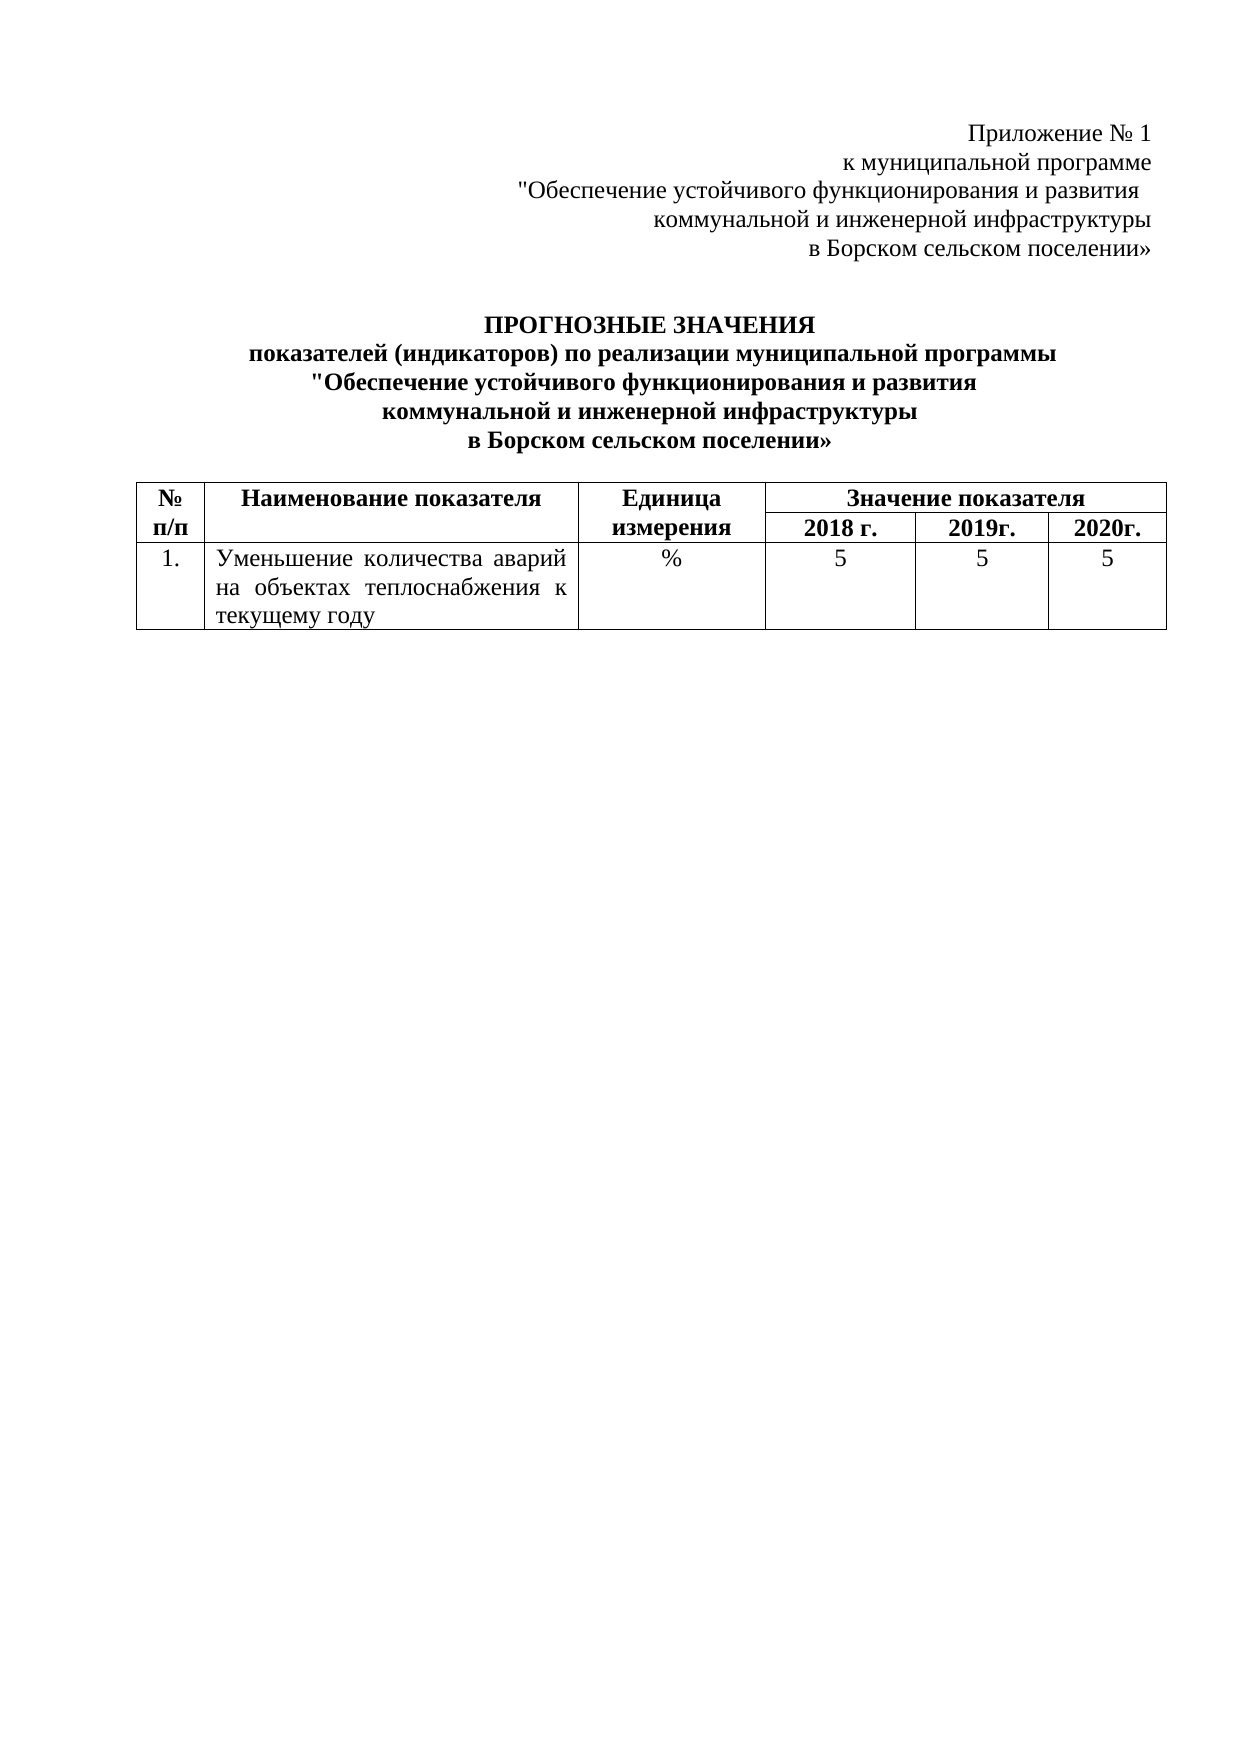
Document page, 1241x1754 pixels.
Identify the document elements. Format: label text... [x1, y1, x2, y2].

table_cell 5 [766, 543, 915, 629]
table_cell 2018 г. [766, 513, 915, 542]
table_header Единица измерения [579, 483, 765, 542]
text в Борском сельском поселении» [148, 425, 1152, 453]
table_cell Уменьшение количества аварий на объектах теплоснабжения к текущему году [205, 543, 578, 629]
table_header Значение показателя [766, 483, 1166, 512]
table_cell 5 [916, 543, 1048, 629]
text "Обеспечение устойчивого функционирования и развития коммунальной и инженерной инфраструктуры [148, 176, 1152, 233]
text к муниципальной программе [148, 147, 1152, 176]
table_header № п/п [137, 483, 204, 542]
text в Борском сельском поселении» [148, 233, 1152, 262]
table_cell % [579, 543, 765, 629]
text показателей (индикаторов) по реализации муниципальной программы [148, 338, 1152, 367]
text ПРОГНОЗНЫЕ ЗНАЧЕНИЯ [148, 310, 1152, 338]
text "Обеспечение устойчивого функционирования и развития коммунальной и инженерной инфраструктуры [148, 367, 1152, 425]
text Приложение № 1 [148, 118, 1152, 147]
table_header Наименование показателя [205, 483, 578, 542]
table_cell 1. [137, 543, 204, 629]
table_cell 2020г. [1049, 513, 1166, 542]
table_cell 5 [1049, 543, 1166, 629]
table_cell 2019г. [916, 513, 1048, 542]
